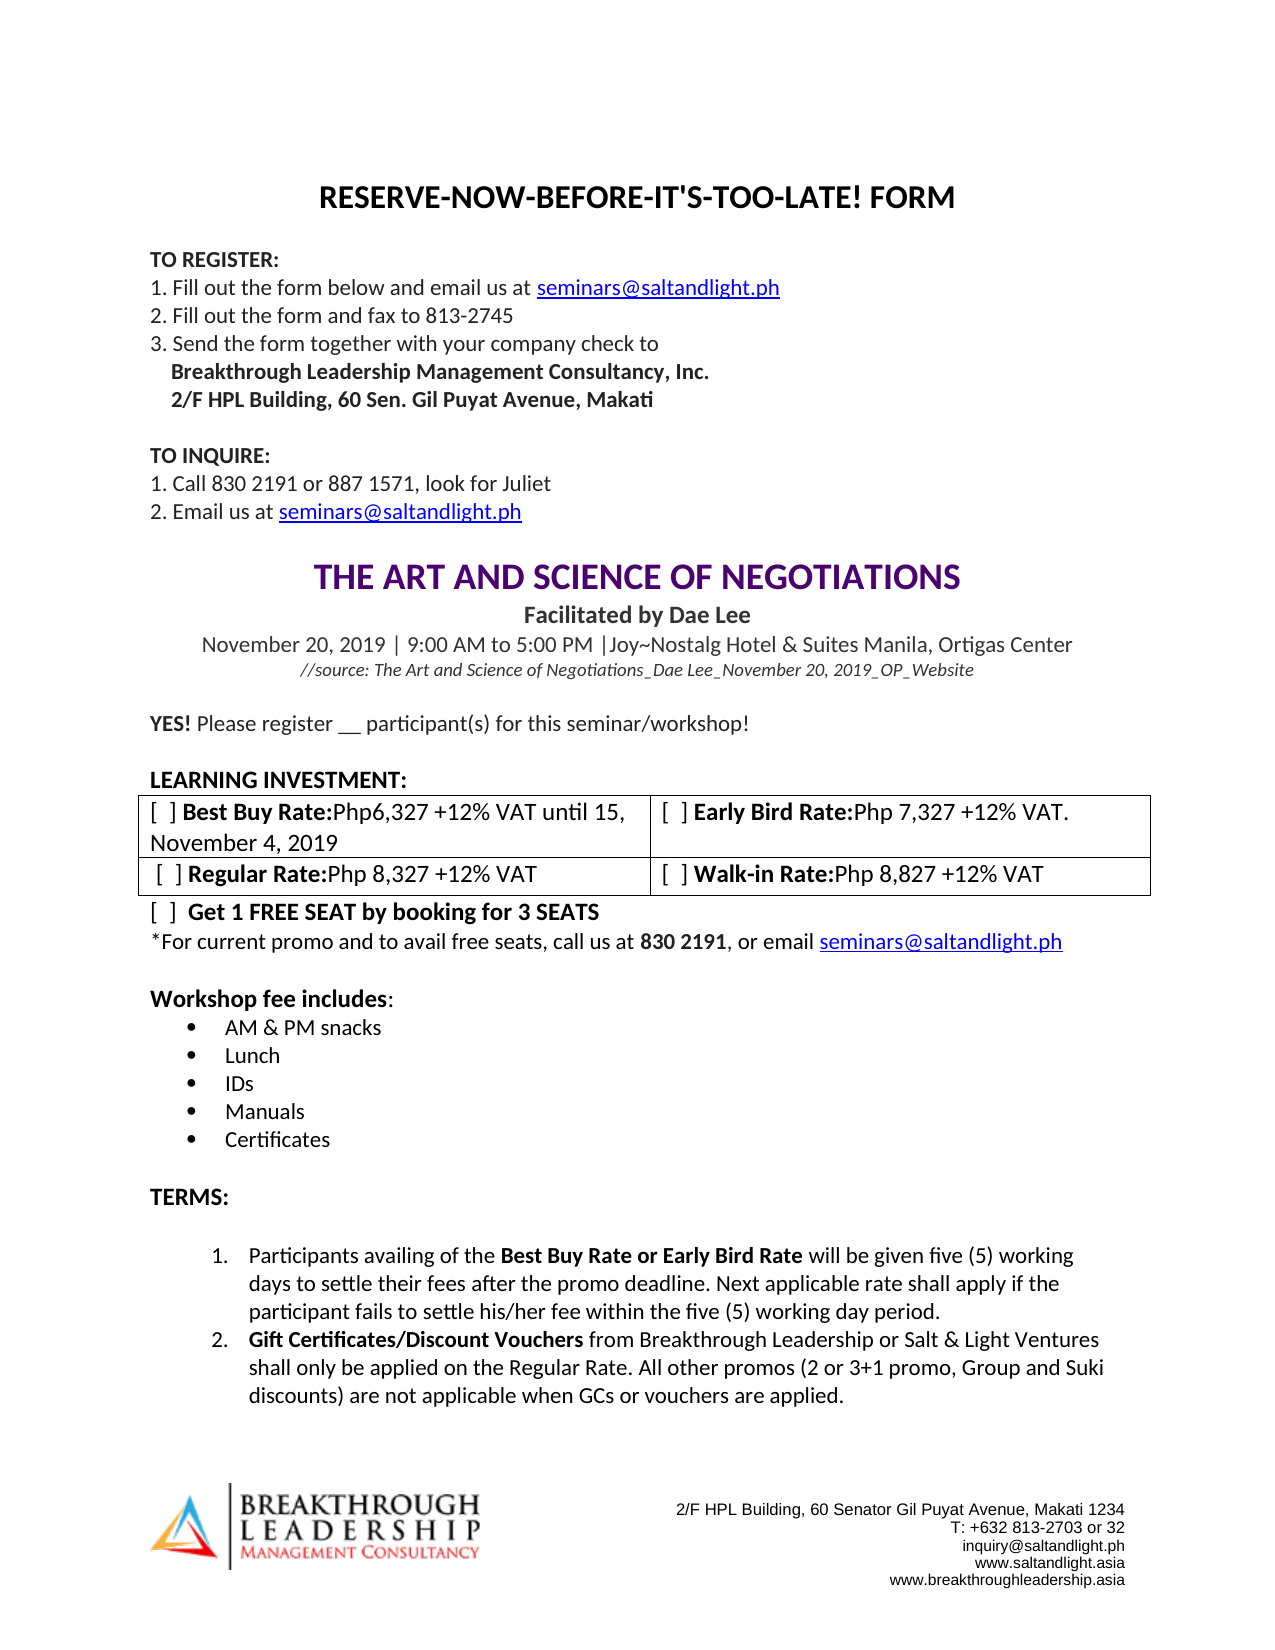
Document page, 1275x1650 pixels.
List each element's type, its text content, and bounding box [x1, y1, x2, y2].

table_cell [ ] Regular Rate:Php 8,327 +12% VAT [139, 858, 650, 895]
text 1. Call 830 2191 or 887 1571, look for Juliet [150, 469, 1125, 497]
text TO REGISTER: [150, 245, 1125, 273]
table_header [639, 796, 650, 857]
list AM & PM snacks [187, 1013, 1125, 1041]
text [ ] Get 1 FREE SEAT by booking for 3 SEATS [150, 896, 1125, 927]
text //source: The Art and Science of Negotiations_Dae Lee_November 20, 2019_OP_Website [150, 658, 1125, 681]
table_header [ ] Early Bird Rate:Php 7,327 +12% VAT. [651, 796, 1150, 857]
text 2. Email us at seminars@saltandlight.ph [150, 497, 1125, 525]
text Facilitated by Dae Lee [150, 599, 1125, 630]
text LEARNING INVESTMENT: [150, 765, 1125, 795]
text RESERVE-NOW-BEFORE-IT'S-TOO-LATE! FORM [150, 176, 1125, 217]
list Lunch [187, 1041, 1125, 1069]
text 2/F HPL Building, 60 Sen. Gil Puyat Avenue, Makati [150, 385, 1125, 413]
text 2. Fill out the form and fax to 813-2745 [150, 301, 1125, 329]
text TO INQUIRE: [150, 441, 1125, 469]
text YES! Please register __ participant(s) for this seminar/workshop! [150, 709, 1125, 737]
list Participants availing of the Best Buy Rate or Early Bird Rate will be given five (5) working days to settle their fees after the promo deadline. Next applicable rate shall apply if the participant fails to settle his/her fee within the five (5) working day period. [211, 1241, 1125, 1325]
list Gift Certificates/Discount Vouchers from Breakthrough Leadership or Salt & Light Ventures shall only be applied on the Regular Rate. All other promos (2 or 3+1 promo, Group and Suki discounts) are not applicable when GCs or vouchers are applied. [211, 1325, 1125, 1409]
text Workshop fee includes: [150, 983, 1125, 1013]
text 1. Fill out the form below and email us at seminars@saltandlight.ph [150, 273, 1125, 301]
text November 20, 2019 | 9:00 AM to 5:00 PM |Joy~Nostalg Hotel & Suites Manila, Ortigas Center [150, 630, 1125, 658]
list Certificates [187, 1125, 1125, 1153]
text 3. Send the form together with your company check to [150, 329, 1125, 357]
table_cell [ ] Walk-in Rate:Php 8,827 +12% VAT [651, 858, 1150, 895]
text Breakthrough Leadership Management Consultancy, Inc. [150, 357, 1125, 385]
picture [150, 1483, 480, 1570]
list IDs [187, 1069, 1125, 1097]
text THE ART AND SCIENCE OF NEGOTIATIONS [150, 553, 1125, 599]
text *For current promo and to avail free seats, call us at 830 2191, or email seminars@saltandlight.ph [150, 927, 1125, 955]
list Manuals [187, 1097, 1125, 1125]
text TERMS: [150, 1181, 1125, 1212]
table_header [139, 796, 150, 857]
